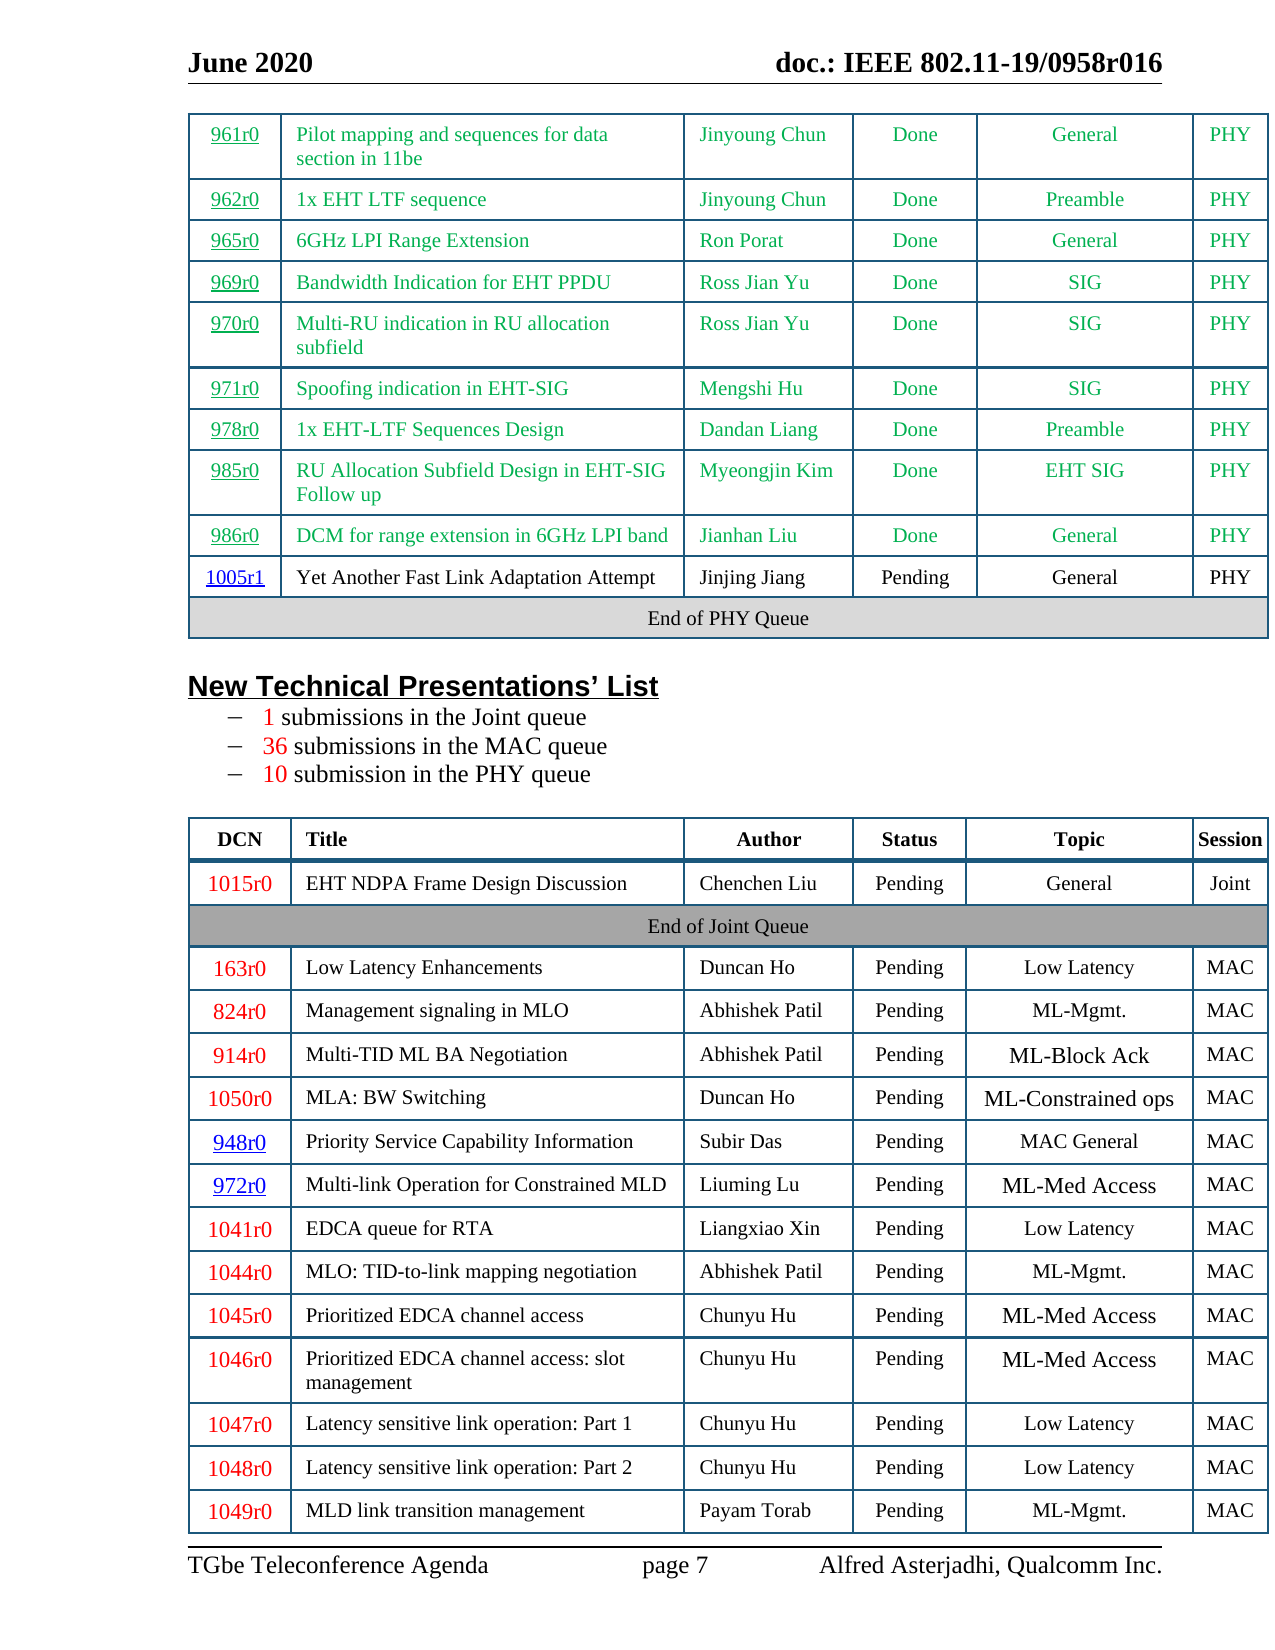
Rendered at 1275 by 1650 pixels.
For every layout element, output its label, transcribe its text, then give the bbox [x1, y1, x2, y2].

table_cell Ross Jian Yu [685, 262, 852, 301]
table_cell Bandwidth Indication for EHT PPDU [282, 262, 683, 301]
list 10 submission in the PHY queue [225, 759, 1162, 788]
table_cell Jinyoung Chun [685, 180, 852, 219]
table_cell 965r0 [190, 221, 280, 260]
table_cell Pending [854, 1447, 965, 1488]
table_cell PHY [1194, 516, 1267, 555]
table_cell Pending [854, 1034, 965, 1076]
table_cell Abhishek Patil [685, 1252, 852, 1293]
table_cell 1049r0 [190, 1491, 290, 1532]
table_cell 970r0 [190, 303, 280, 366]
table_cell Done [854, 451, 976, 514]
table_cell Chunyu Hu [685, 1447, 852, 1488]
table_cell PHY [1194, 221, 1267, 260]
table_cell 1047r0 [190, 1404, 290, 1445]
table_cell ML-Med Access [967, 1295, 1192, 1336]
table_cell Pending [854, 1339, 965, 1402]
table_cell MAC [1194, 1295, 1267, 1336]
table_cell Preamble [978, 180, 1192, 219]
table_cell MLD link transition management [292, 1491, 683, 1532]
table_cell Jianhan Liu [685, 516, 852, 555]
table_cell Mengshi Hu [685, 369, 852, 407]
table_cell ML-Constrained ops [967, 1078, 1192, 1119]
table_cell Low Latency [967, 1404, 1192, 1445]
table_cell Low Latency [967, 948, 1192, 989]
table_cell Priority Service Capability Information [292, 1121, 683, 1163]
table_cell Done [854, 410, 976, 449]
table_cell MAC [1194, 1078, 1267, 1119]
table_cell Liangxiao Xin [685, 1208, 852, 1249]
table_cell Pending [854, 1295, 965, 1336]
table_cell Subir Das [685, 1121, 852, 1163]
table_cell MAC [1194, 948, 1267, 989]
table_cell 985r0 [190, 451, 280, 514]
table_header Session [1194, 819, 1267, 858]
table_cell General [967, 863, 1192, 904]
table_cell Low Latency Enhancements [292, 948, 683, 989]
table_cell MAC [1194, 991, 1267, 1032]
table_cell Low Latency [967, 1208, 1192, 1249]
table_cell PHY [1194, 303, 1267, 366]
table_header Author [685, 819, 852, 858]
table_cell General [978, 557, 1192, 596]
table_cell Low Latency [967, 1447, 1192, 1488]
table_cell EHT NDPA Frame Design Discussion [292, 863, 683, 904]
table_cell Chunyu Hu [685, 1339, 852, 1402]
table_cell Prioritized EDCA channel access: slot management [292, 1339, 683, 1402]
table_cell PHY [1194, 115, 1267, 178]
table_cell MAC [1194, 1491, 1267, 1532]
table_cell Pending [854, 1404, 965, 1445]
table_cell PHY [1194, 557, 1267, 596]
table_cell Chunyu Hu [685, 1295, 852, 1336]
table_cell General [978, 221, 1192, 260]
table_cell 971r0 [190, 369, 280, 407]
table_cell 962r0 [190, 180, 280, 219]
table_cell 1045r0 [190, 1295, 290, 1336]
table_cell End of PHY Queue [190, 598, 1267, 637]
table_cell MLO: TID-to-link mapping negotiation [292, 1252, 683, 1293]
table_cell ML-Mgmt. [967, 991, 1192, 1032]
table_cell 948r0 [190, 1121, 290, 1163]
table_cell Jinjing Jiang [685, 557, 852, 596]
table_cell Yet Another Fast Link Adaptation Attempt [282, 557, 683, 596]
table_cell MAC [1194, 1121, 1267, 1163]
table_cell 969r0 [190, 262, 280, 301]
table_cell Pending [854, 863, 965, 904]
table_cell MAC [1194, 1034, 1267, 1076]
table_cell 1015r0 [190, 863, 290, 904]
table_cell Pending [854, 1165, 965, 1206]
table_cell RU Allocation Subfield Design in EHT-SIG Follow up [282, 451, 683, 514]
table_cell 978r0 [190, 410, 280, 449]
table_cell Duncan Ho [685, 1078, 852, 1119]
table_cell 1041r0 [190, 1208, 290, 1249]
table_cell MAC [1194, 1404, 1267, 1445]
table_cell Pending [854, 557, 976, 596]
table_cell MAC [1194, 1252, 1267, 1293]
table_cell EHT SIG [978, 451, 1192, 514]
table_cell Done [854, 516, 976, 555]
table_cell Myeongjin Kim [685, 451, 852, 514]
table_cell SIG [978, 303, 1192, 366]
table_cell Liuming Lu [685, 1165, 852, 1206]
table_cell Abhishek Patil [685, 991, 852, 1032]
table_cell PHY [1194, 410, 1267, 449]
table_cell Latency sensitive link operation: Part 1 [292, 1404, 683, 1445]
table_cell ML-Med Access [967, 1339, 1192, 1402]
table_cell Spoofing indication in EHT-SIG [282, 369, 683, 407]
table_cell 824r0 [190, 991, 290, 1032]
table_cell Preamble [978, 410, 1192, 449]
table_cell Pending [854, 991, 965, 1032]
table_cell PHY [1194, 369, 1267, 407]
table_cell Pending [854, 1121, 965, 1163]
table_cell ML-Block Ack [967, 1034, 1192, 1076]
table_cell Done [854, 369, 976, 407]
table_cell 961r0 [190, 115, 280, 178]
table_cell Chenchen Liu [685, 863, 852, 904]
table_cell Management signaling in MLO [292, 991, 683, 1032]
table_cell 1x EHT-LTF Sequences Design [282, 410, 683, 449]
table_cell Done [854, 303, 976, 366]
table_cell PHY [1194, 262, 1267, 301]
table_cell MAC General [967, 1121, 1192, 1163]
table_header Topic [967, 819, 1192, 858]
table_cell MLA: BW Switching [292, 1078, 683, 1119]
table_cell Ross Jian Yu [685, 303, 852, 366]
table_cell Done [854, 262, 976, 301]
table_cell 1050r0 [190, 1078, 290, 1119]
table_cell Pending [854, 1208, 965, 1249]
table_cell Pending [854, 1491, 965, 1532]
table_cell Multi-RU indication in RU allocation subfield [282, 303, 683, 366]
table_cell ML-Med Access [967, 1165, 1192, 1206]
table_cell General [978, 115, 1192, 178]
table_cell Pilot mapping and sequences for data section in 11be [282, 115, 683, 178]
table_header DCN [190, 819, 290, 858]
table_cell General [978, 516, 1192, 555]
table_cell 986r0 [190, 516, 280, 555]
list 36 submissions in the MAC queue [225, 731, 1162, 759]
table_cell 163r0 [190, 948, 290, 989]
table_cell 1044r0 [190, 1252, 290, 1293]
table_cell Pending [854, 1252, 965, 1293]
table_cell MAC [1194, 1208, 1267, 1249]
table_cell 1048r0 [190, 1447, 290, 1488]
table_cell Jinyoung Chun [685, 115, 852, 178]
table_cell ML-Mgmt. [967, 1491, 1192, 1532]
table_cell Payam Torab [685, 1491, 852, 1532]
table_cell 1046r0 [190, 1339, 290, 1402]
table_cell EDCA queue for RTA [292, 1208, 683, 1249]
table_cell 1x EHT LTF sequence [282, 180, 683, 219]
table_cell 972r0 [190, 1165, 290, 1206]
table_cell Done [854, 221, 976, 260]
table_cell MAC [1194, 1339, 1267, 1402]
table_cell Duncan Ho [685, 948, 852, 989]
table_cell 6GHz LPI Range Extension [282, 221, 683, 260]
table_cell Done [854, 115, 976, 178]
table_cell MAC [1194, 1165, 1267, 1206]
table_header Status [854, 819, 965, 858]
table_header Title [292, 819, 683, 858]
table_cell Abhishek Patil [685, 1034, 852, 1076]
table_cell Pending [854, 948, 965, 989]
table_cell ML-Mgmt. [967, 1252, 1192, 1293]
table_cell 1005r1 [190, 557, 280, 596]
table_cell Done [854, 180, 976, 219]
table_cell Prioritized EDCA channel access [292, 1295, 683, 1336]
table_cell SIG [978, 369, 1192, 407]
table_cell Multi-link Operation for Constrained MLD [292, 1165, 683, 1206]
table_cell Pending [854, 1078, 965, 1119]
table_cell Chunyu Hu [685, 1404, 852, 1445]
subtitle New Technical Presentations’ List [187, 668, 1162, 702]
table_cell 914r0 [190, 1034, 290, 1076]
table_cell Ron Porat [685, 221, 852, 260]
table_cell SIG [978, 262, 1192, 301]
table_cell MAC [1194, 1447, 1267, 1488]
table_cell Dandan Liang [685, 410, 852, 449]
table_cell Latency sensitive link operation: Part 2 [292, 1447, 683, 1488]
table_cell Multi-TID ML BA Negotiation [292, 1034, 683, 1076]
table_cell DCM for range extension in 6GHz LPI band [282, 516, 683, 555]
table_cell PHY [1194, 451, 1267, 514]
table_cell Joint [1194, 863, 1267, 904]
list 1 submissions in the Joint queue [225, 702, 1162, 731]
table_cell PHY [1194, 180, 1267, 219]
table_cell End of Joint Queue [190, 906, 1267, 945]
